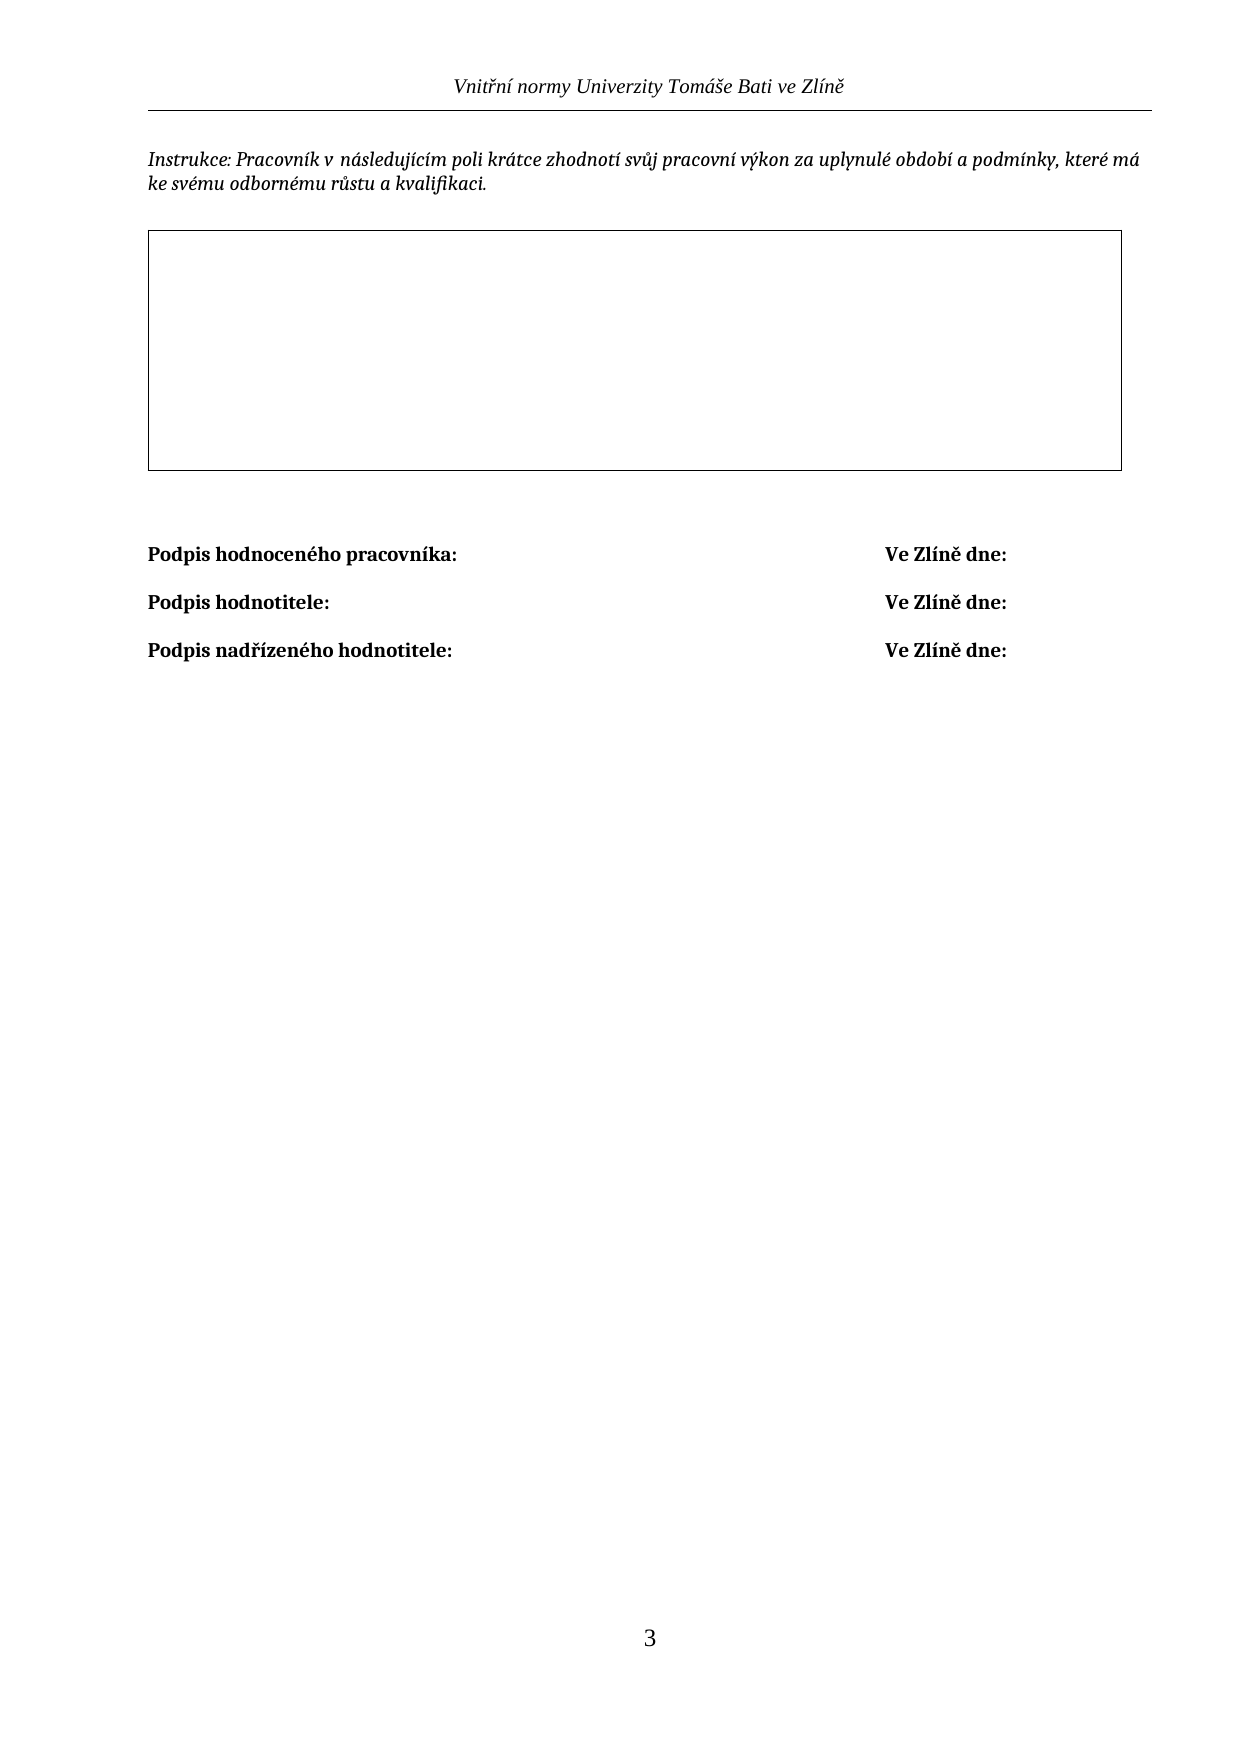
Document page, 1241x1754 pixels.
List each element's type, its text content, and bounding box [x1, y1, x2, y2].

table_header [149, 231, 1121, 470]
text Podpis hodnotitele: Ve Zlíně dne: [148, 591, 1152, 615]
text Podpis nadřízeného hodnotitele: Ve Zlíně dne: [148, 639, 1152, 663]
text Podpis hodnoceného pracovníka: Ve Zlíně dne: [148, 543, 1152, 567]
text Instrukce: Pracovník v následujícím poli krátce zhodnotí svůj pracovní výkon za uplynulé období a podmínky, které má ke svému odbornému růstu a kvalifikaci. [148, 148, 1152, 196]
